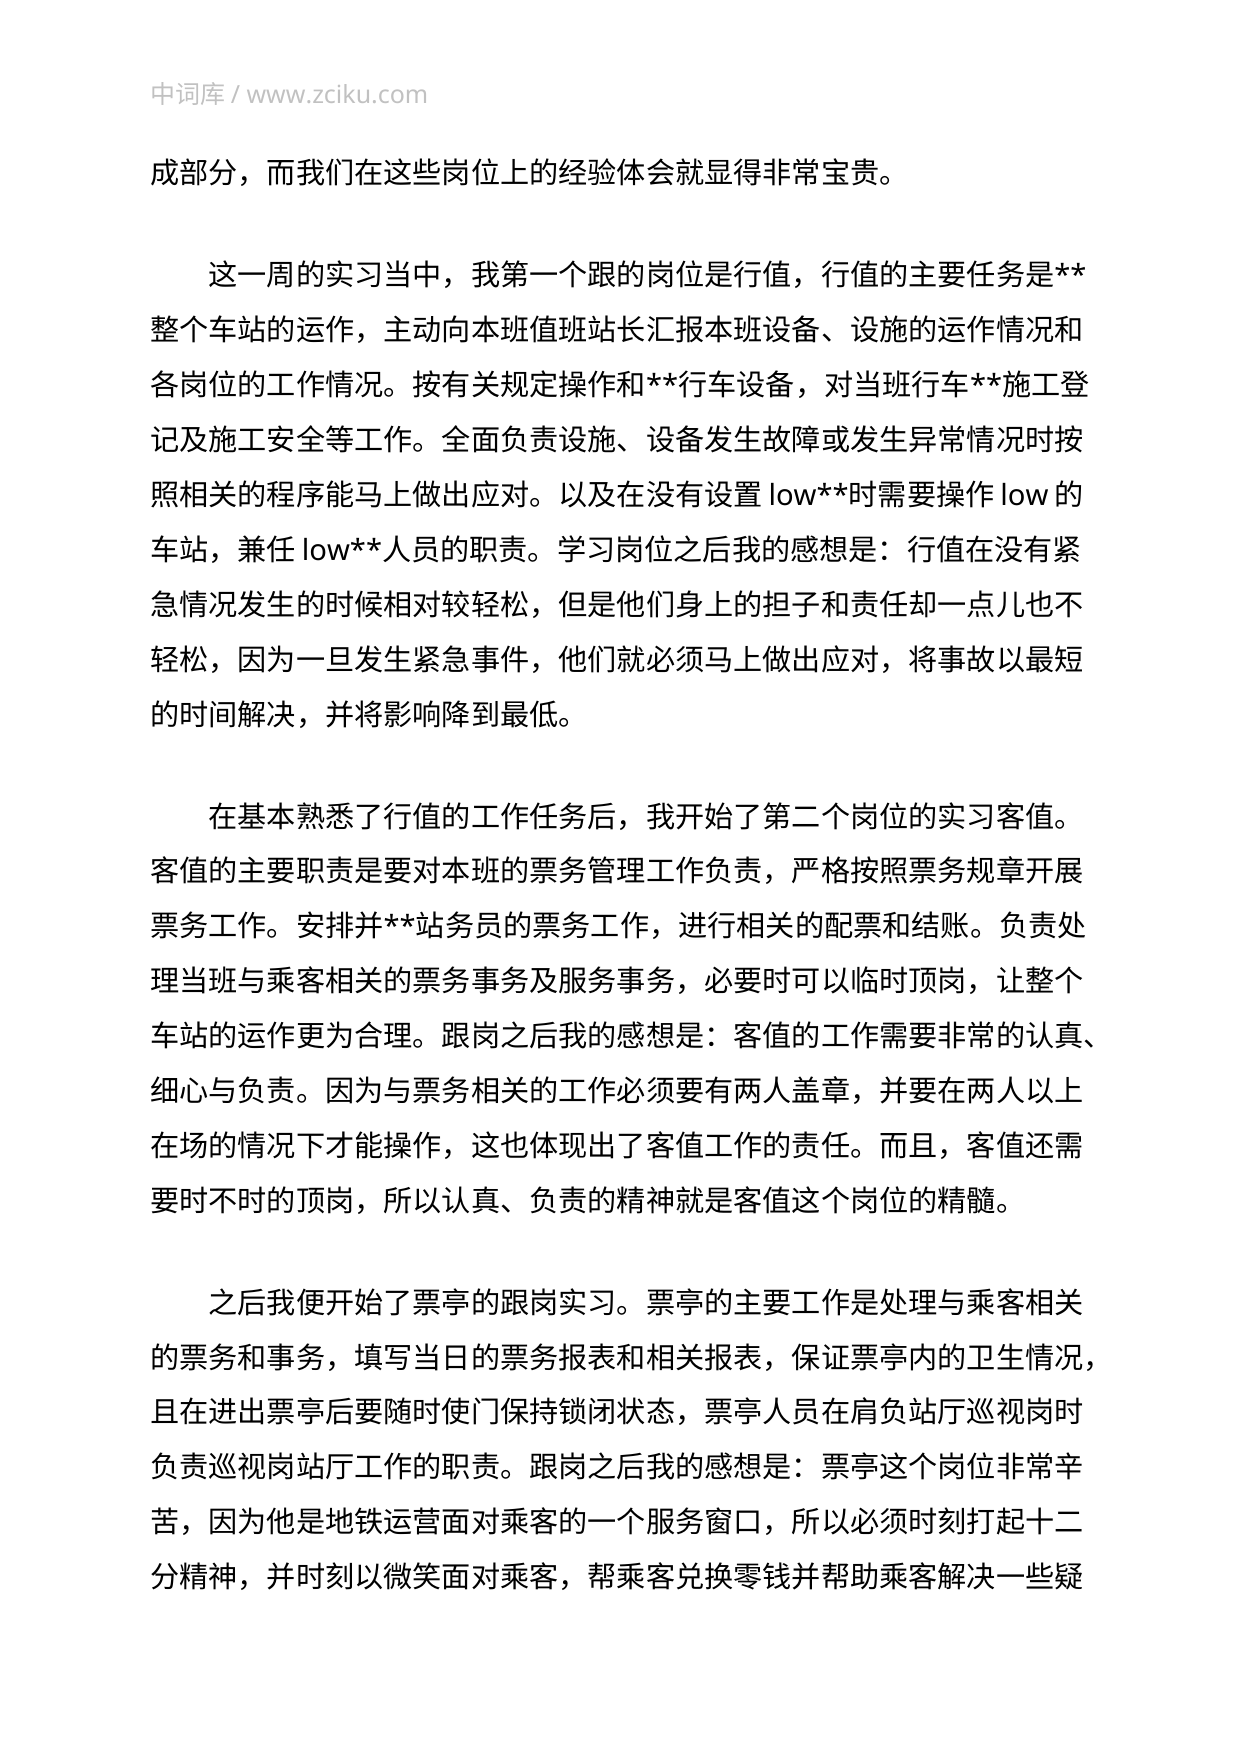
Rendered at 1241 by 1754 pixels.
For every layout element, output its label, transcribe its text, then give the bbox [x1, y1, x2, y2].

text 这一周的实习当中，我第一个跟的岗位是行值，行值的主要任务是**整个车站的运作，主动向本班值班站长汇报本班设备、设施的运作情况和各岗位的工作情况。按有关规定操作和**行车设备，对当班行车**施工登记及施工安全等工作。全面负责设施、设备发生故障或发生异常情况时按照相关的程序能马上做出应对。以及在没有设置low**时需要操作low的车站，兼任low**人员的职责。学习岗位之后我的感想是：行值在没有紧急情况发生的时候相对较轻松，但是他们身上的担子和责任却一点儿也不轻松，因为一旦发生紧急事件，他们就必须马上做出应对，将事故以最短的时间解决，并将影响降到最低。 [150, 252, 1090, 734]
text 在基本熟悉了行值的工作任务后，我开始了第二个岗位的实习客值。客值的主要职责是要对本班的票务管理工作负责，严格按照票务规章开展票务工作。安排并**站务员的票务工作，进行相关的配票和结账。负责处理当班与乘客相关的票务事务及服务事务，必要时可以临时顶岗，让整个车站的运作更为合理。跟岗之后我的感想是：客值的工作需要非常的认真、细心与负责。因为与票务相关的工作必须要有两人盖章，并要在两人以上在场的情况下才能操作，这也体现出了客值工作的责任。而且，客值还需要时不时的顶岗，所以认真、负责的精神就是客值这个岗位的精髓。 [150, 793, 1090, 1220]
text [150, 1279, 1090, 1596]
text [150, 150, 1090, 192]
